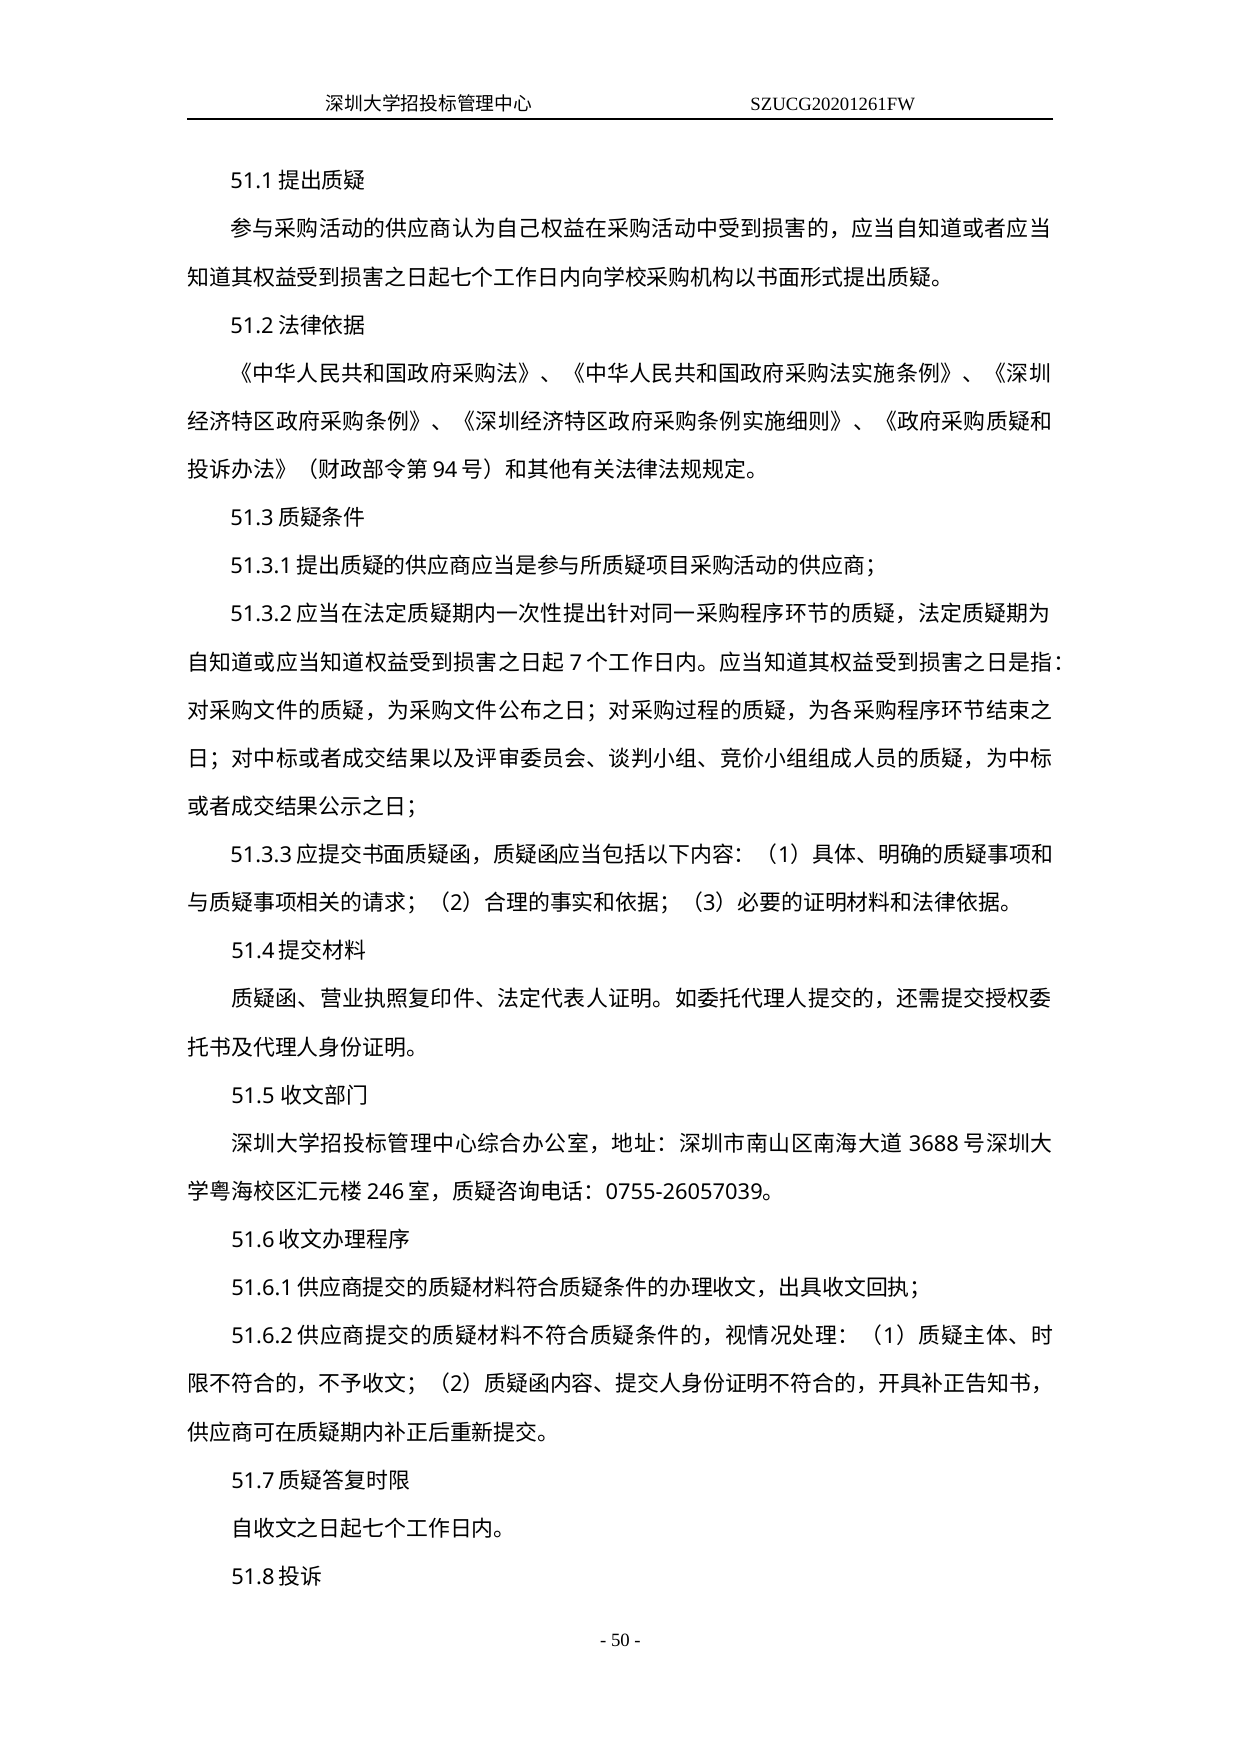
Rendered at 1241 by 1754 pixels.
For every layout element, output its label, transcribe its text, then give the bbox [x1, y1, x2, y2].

text 51.3.1提出质疑的供应商应当是参与所质疑项目采购活动的供应商； [187, 540, 1053, 588]
text 51.5 收文部门 [187, 1069, 1053, 1118]
text 自收文之日起七个工作日内。 [187, 1503, 1053, 1551]
text 《中华人民共和国政府采购法》、《中华人民共和国政府采购法实施条例》、《深圳经济特区政府采购条例》、《深圳经济特区政府采购条例实施细则》、《政府采购质疑和投诉办法》（财政部令第94号）和其他有关法律法规规定。 [187, 348, 1053, 492]
text 参与采购活动的供应商认为自己权益在采购活动中受到损害的，应当自知道或者应当知道其权益受到损害之日起七个工作日内向学校采购机构以书面形式提出质疑。 [187, 203, 1053, 299]
text 51.3.2应当在法定质疑期内一次性提出针对同一采购程序环节的质疑，法定质疑期为自知道或应当知道权益受到损害之日起7个工作日内。应当知道其权益受到损害之日是指：对采购文件的质疑，为采购文件公布之日；对采购过程的质疑，为各采购程序环节结束之日；对中标或者成交结果以及评审委员会、谈判小组、竞价小组组成人员的质疑，为中标或者成交结果公示之日； [187, 588, 1053, 829]
text 质疑函、营业执照复印件、法定代表人证明。如委托代理人提交的，还需提交授权委托书及代理人身份证明。 [187, 973, 1053, 1069]
text 51.8投诉 [187, 1551, 1053, 1599]
text 51.7质疑答复时限 [187, 1454, 1053, 1503]
text 深圳大学招投标管理中心综合办公室，地址：深圳市南山区南海大道3688号深圳大学粤海校区汇元楼246室，质疑咨询电话：0755-26057039。 [187, 1118, 1053, 1214]
text 51.1提出质疑 [187, 155, 1053, 203]
text 51.6收文办理程序 [187, 1214, 1053, 1262]
text 51.6.2供应商提交的质疑材料不符合质疑条件的，视情况处理：（1）质疑主体、时限不符合的，不予收文；（2）质疑函内容、提交人身份证明不符合的，开具补正告知书，供应商可在质疑期内补正后重新提交。 [187, 1310, 1053, 1454]
text 51.3.3应提交书面质疑函，质疑函应当包括以下内容：（1）具体、明确的质疑事项和与质疑事项相关的请求；（2）合理的事实和依据；（3）必要的证明材料和法律依据。 [187, 829, 1053, 925]
text 51.2法律依据 [187, 299, 1053, 348]
text 51.3质疑条件 [187, 492, 1053, 540]
text 51.4提交材料 [187, 925, 1053, 973]
text 51.6.1供应商提交的质疑材料符合质疑条件的办理收文，出具收文回执； [187, 1262, 1053, 1310]
